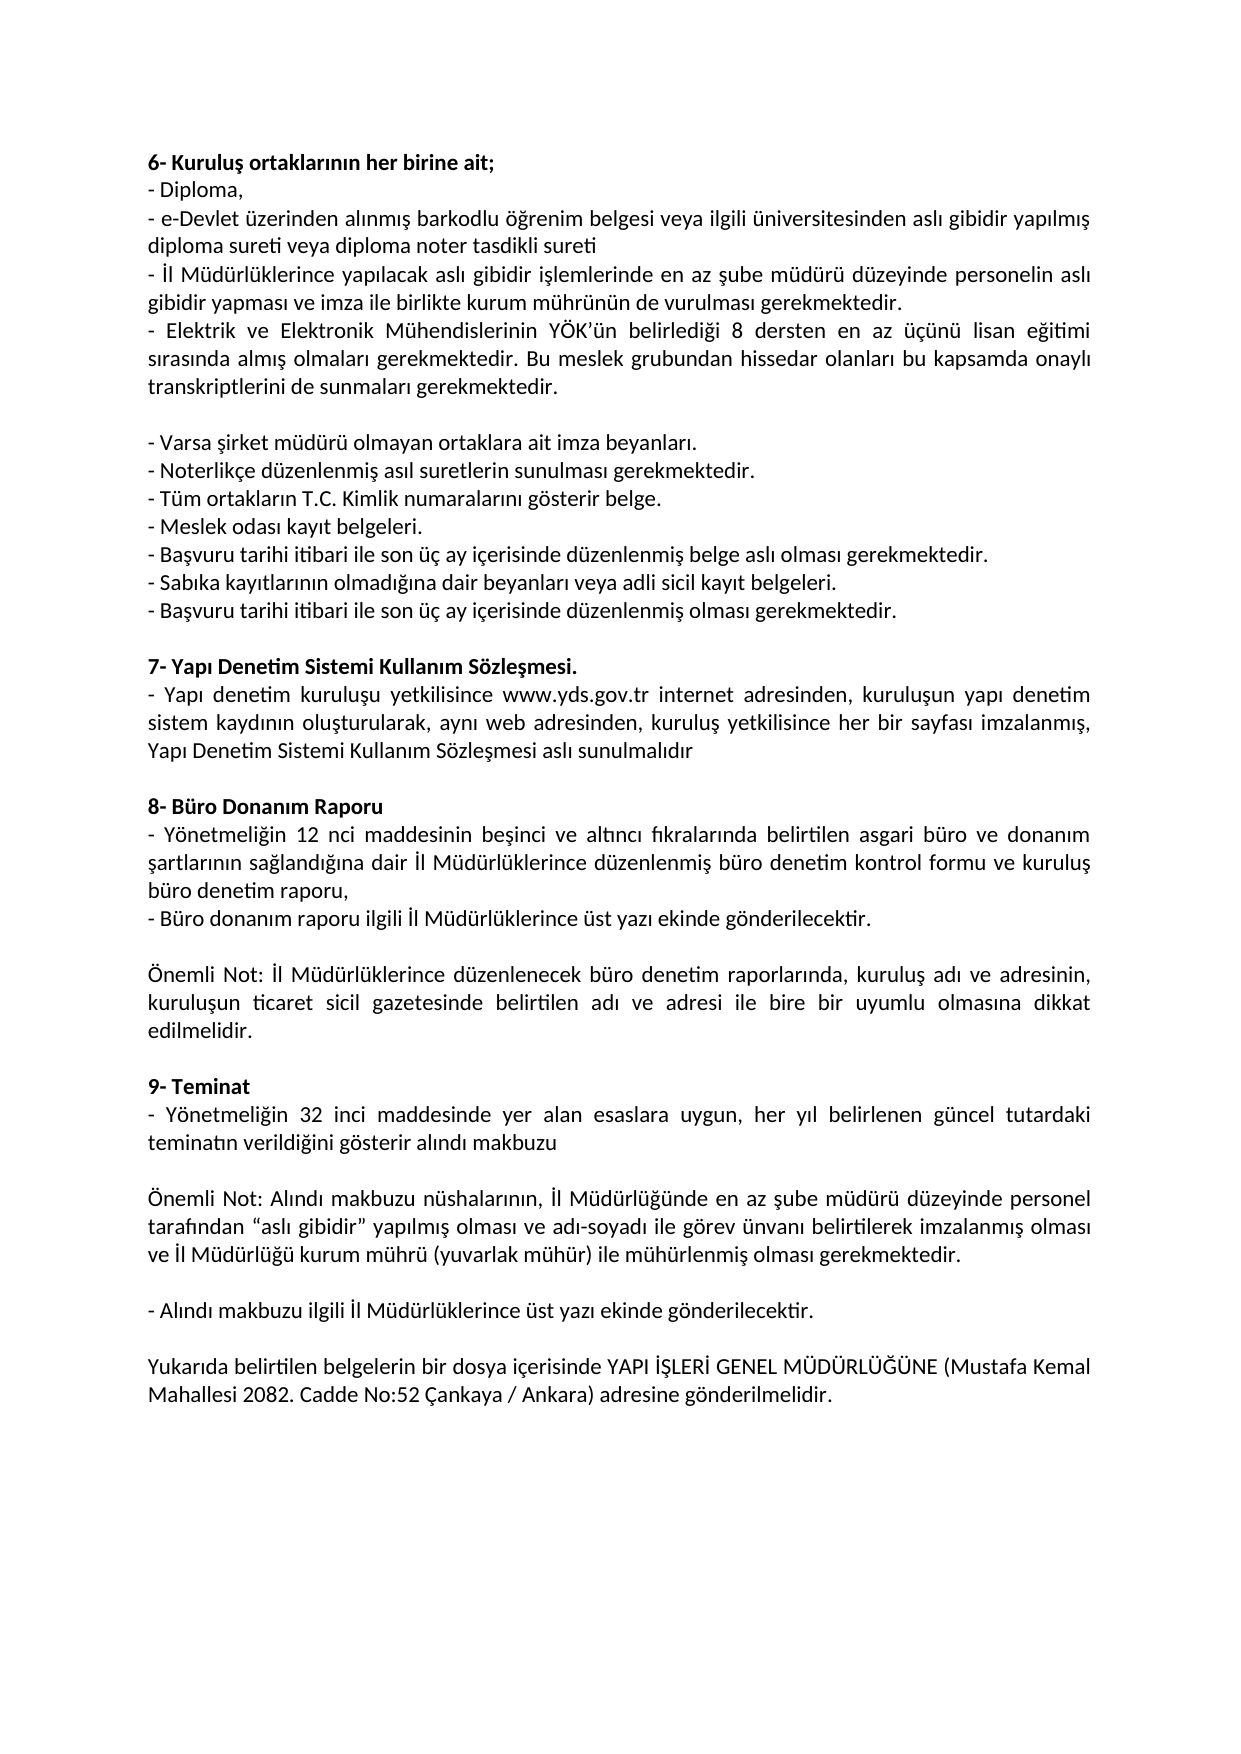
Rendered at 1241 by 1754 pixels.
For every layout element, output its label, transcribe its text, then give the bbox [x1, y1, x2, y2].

text - e-Devlet üzerinden alınmış barkodlu öğrenim belgesi veya ilgili üniversitesinden aslı gibidir yapılmış diploma sureti veya diploma noter tasdikli sureti [148, 204, 1093, 260]
text - Elektrik ve Elektronik Mühendislerinin YÖK’ün belirlediği 8 dersten en az üçünü lisan eğitimi sırasında almış olmaları gerekmektedir. Bu meslek grubundan hissedar olanları bu kapsamda onaylı transkriptlerini de sunmaları gerekmektedir. [148, 316, 1093, 400]
text - Meslek odası kayıt belgeleri. [148, 512, 1093, 540]
text Yukarıda belirtilen belgelerin bir dosya içerisinde YAPI İŞLERİ GENEL MÜDÜRLÜĞÜNE (Mustafa Kemal Mahallesi 2082. Cadde No:52 Çankaya / Ankara) adresine gönderilmelidir. [148, 1352, 1093, 1408]
text - Varsa şirket müdürü olmayan ortaklara ait imza beyanları. [148, 428, 1093, 456]
text - Noterlikçe düzenlenmiş asıl suretlerin sunulması gerekmektedir. [148, 456, 1093, 484]
text - Alındı makbuzu ilgili İl Müdürlüklerince üst yazı ekinde gönderilecektir. [148, 1268, 1093, 1324]
text 9- Teminat [148, 1044, 1093, 1100]
text - Yönetmeliğin 32 inci maddesinde yer alan esaslara uygun, her yıl belirlenen güncel tutardaki teminatın verildiğini gösterir alındı makbuzu [148, 1100, 1093, 1156]
text - Büro donanım raporu ilgili İl Müdürlüklerince üst yazı ekinde gönderilecektir. [148, 904, 1093, 932]
text - Yönetmeliğin 12 nci maddesinin beşinci ve altıncı fıkralarında belirtilen asgari büro ve donanım şartlarının sağlandığına dair İl Müdürlüklerince düzenlenmiş büro denetim kontrol formu ve kuruluş büro denetim raporu, [148, 820, 1093, 904]
text - Tüm ortakların T.C. Kimlik numaralarını gösterir belge. [148, 484, 1093, 512]
text 8- Büro Donanım Raporu [148, 792, 1093, 820]
text - Başvuru tarihi itibari ile son üç ay içerisinde düzenlenmiş olması gerekmektedir. [148, 596, 1093, 624]
text 7- Yapı Denetim Sistemi Kullanım Sözleşmesi. [148, 652, 1093, 680]
text - Diploma, [148, 176, 1093, 204]
text Önemli Not: İl Müdürlüklerince düzenlenecek büro denetim raporlarında, kuruluş adı ve adresinin, kuruluşun ticaret sicil gazetesinde belirtilen adı ve adresi ile bire bir uyumlu olmasına dikkat edilmelidir. [148, 932, 1093, 1044]
text Önemli Not: Alındı makbuzu nüshalarının, İl Müdürlüğünde en az şube müdürü düzeyinde personel tarafından “aslı gibidir” yapılmış olması ve adı-soyadı ile görev ünvanı belirtilerek imzalanmış olması ve İl Müdürlüğü kurum mührü (yuvarlak mühür) ile mühürlenmiş olması gerekmektedir. [148, 1156, 1093, 1268]
text - Sabıka kayıtlarının olmadığına dair beyanları veya adli sicil kayıt belgeleri. [148, 568, 1093, 596]
text 6- Kuruluş ortaklarının her birine ait; [148, 148, 1093, 176]
text - Yapı denetim kuruluşu yetkilisince www.yds.gov.tr internet adresinden, kuruluşun yapı denetim sistem kaydının oluşturularak, aynı web adresinden, kuruluş yetkilisince her bir sayfası imzalanmış, Yapı Denetim Sistemi Kullanım Sözleşmesi aslı sunulmalıdır [148, 680, 1093, 764]
text - İl Müdürlüklerince yapılacak aslı gibidir işlemlerinde en az şube müdürü düzeyinde personelin aslı gibidir yapması ve imza ile birlikte kurum mührünün de vurulması gerekmektedir. [148, 260, 1093, 316]
text - Başvuru tarihi itibari ile son üç ay içerisinde düzenlenmiş belge aslı olması gerekmektedir. [148, 540, 1093, 568]
